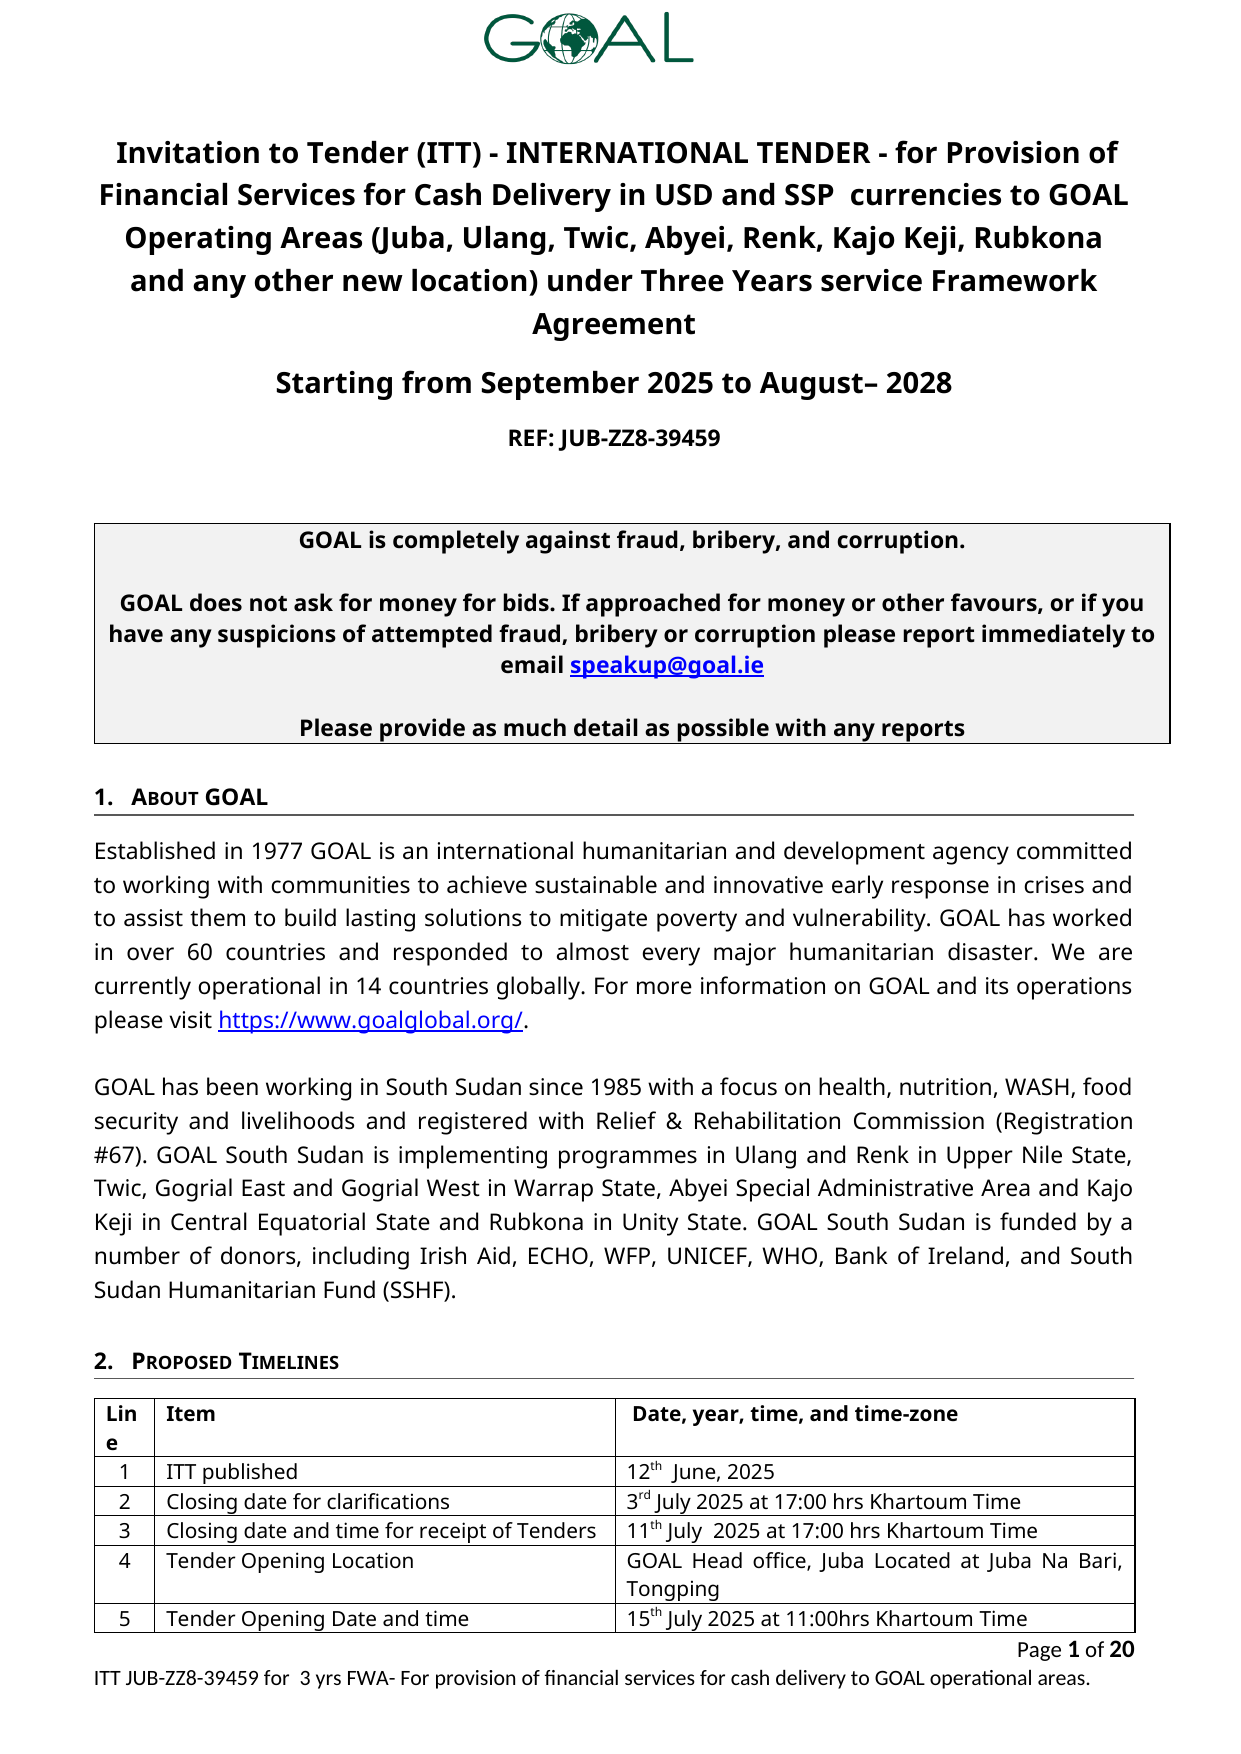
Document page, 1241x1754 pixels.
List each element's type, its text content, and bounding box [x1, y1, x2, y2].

table_header Line [95, 1399, 154, 1456]
table_header GOAL is completely against fraud, bribery, and corruption. GOAL does not ask for money for bids. If approached for money or other favours, or if you have any suspicions of attempted fraud, bribery or corruption please report immediately to email speakup@goal.ie Please provide as much detail as possible with any reports [95, 524, 1169, 743]
table_cell 3rd July 2025 at 17:00 hrs Khartoum Time [616, 1487, 1134, 1515]
table_cell 5 [95, 1604, 154, 1632]
picture [482, 8, 694, 66]
text Starting from September 2025 to August– 2028 [94, 363, 1134, 402]
table_cell Tender Opening Date and time [155, 1604, 615, 1632]
table_cell 2 [95, 1487, 154, 1515]
table_cell 3 [95, 1516, 154, 1545]
table_cell 15th July 2025 at 11:00hrs Khartoum Time [616, 1604, 1134, 1632]
table_header Item [155, 1399, 615, 1456]
table_cell 11th July 2025 at 17:00 hrs Khartoum Time [616, 1516, 1134, 1545]
table_cell 1 [95, 1457, 154, 1486]
table_cell Closing date and time for receipt of Tenders [155, 1516, 615, 1545]
table_cell 12th June, 2025 [616, 1457, 1134, 1486]
text REF: JUB-ZZ8-39459 [94, 422, 1134, 453]
table_header Date, year, time, and time-zone [616, 1399, 1134, 1456]
text GOAL has been working in South Sudan since 1985 with a focus on health, nutrition, WASH, food security and livelihoods and registered with Relief & Rehabilitation Commission (Registration #67). GOAL South Sudan is implementing programmes in Ulang and Renk in Upper Nile State, Twic, Gogrial East and Gogrial West in Warrap State, Abyei Special Administrative Area and Kajo Keji in Central Equatorial State and Rubkona in Unity State. GOAL South Sudan is funded by a number of donors, including Irish Aid, ECHO, WFP, UNICEF, WHO, Bank of Ireland, and South Sudan Humanitarian Fund (SSHF). [94, 1071, 1134, 1305]
subtitle About GOAL [94, 781, 1134, 814]
table_cell Tender Opening Location [155, 1546, 615, 1603]
text Invitation to Tender (ITT) - INTERNATIONAL TENDER - for Provision of Financial Services for Cash Delivery in USD and SSP currencies to GOAL Operating Areas (Juba, Ulang, Twic, Abyei, Renk, Kajo Keji, Rubkona and any other new location) under Three Years service Framework Agreement [94, 132, 1134, 343]
table_cell GOAL Head office, Juba Located at Juba Na Bari, Tongping [616, 1546, 1134, 1603]
table_cell ITT published [155, 1457, 615, 1486]
table_cell 4 [95, 1546, 154, 1603]
subtitle Proposed Timelines [94, 1345, 1134, 1378]
text Established in 1977 GOAL is an international humanitarian and development agency committed to working with communities to achieve sustainable and innovative early response in crises and to assist them to build lasting solutions to mitigate poverty and vulnerability. GOAL has worked in over 60 countries and responded to almost every major humanitarian disaster. We are currently operational in 14 countries globally. For more information on GOAL and its operations please visit https://www.goalglobal.org/. [94, 835, 1134, 1035]
table_cell Closing date for clarifications [155, 1487, 615, 1515]
